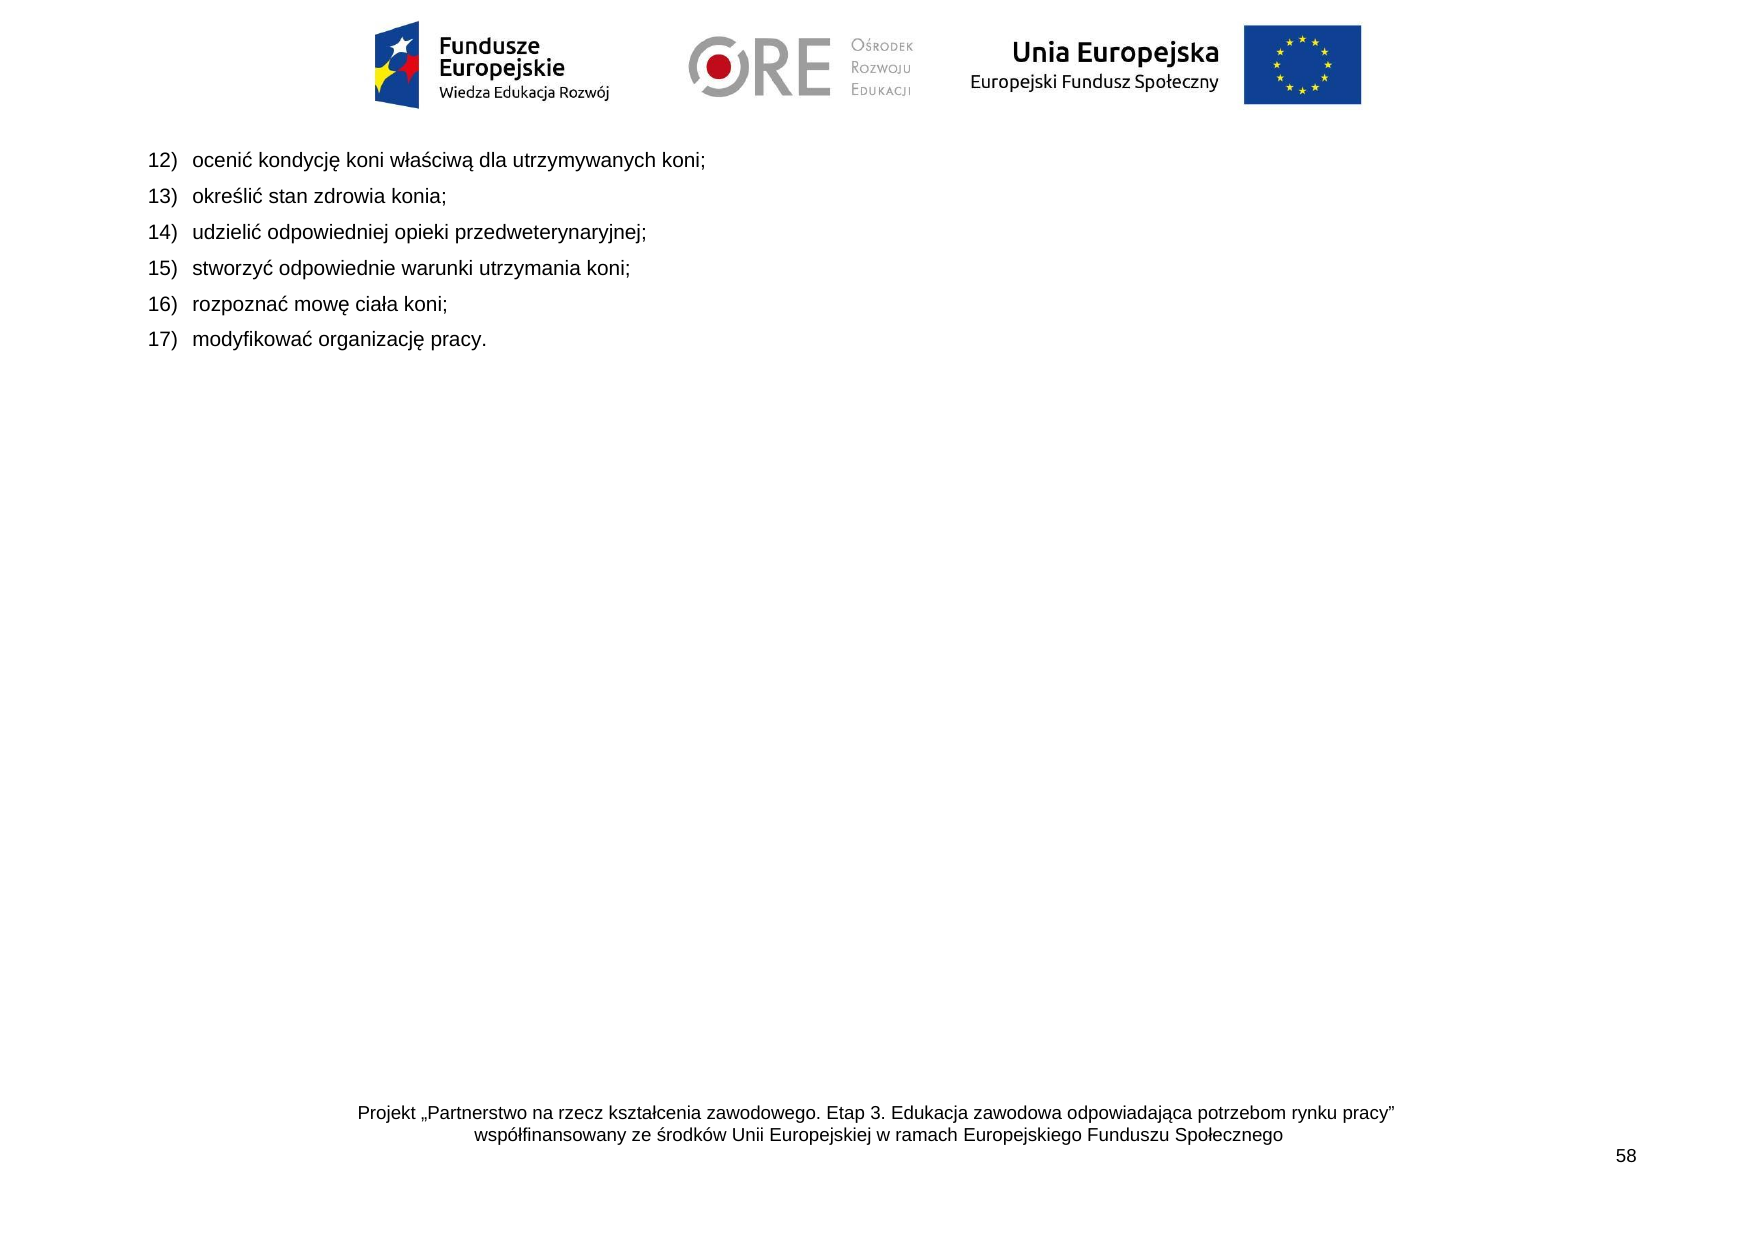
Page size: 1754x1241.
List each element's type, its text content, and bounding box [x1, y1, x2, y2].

picture [353, 0, 1388, 130]
list modyfikować organizację pracy. [148, 327, 1606, 351]
list stworzyć odpowiednie warunki utrzymania koni; [148, 255, 1606, 279]
list ocenić kondycję koni właściwą dla utrzymywanych koni; [148, 148, 1606, 172]
list rozpoznać mowę ciała koni; [148, 291, 1606, 315]
list udzielić odpowiedniej opieki przedweterynaryjnej; [148, 219, 1606, 243]
list określić stan zdrowia konia; [148, 183, 1606, 207]
